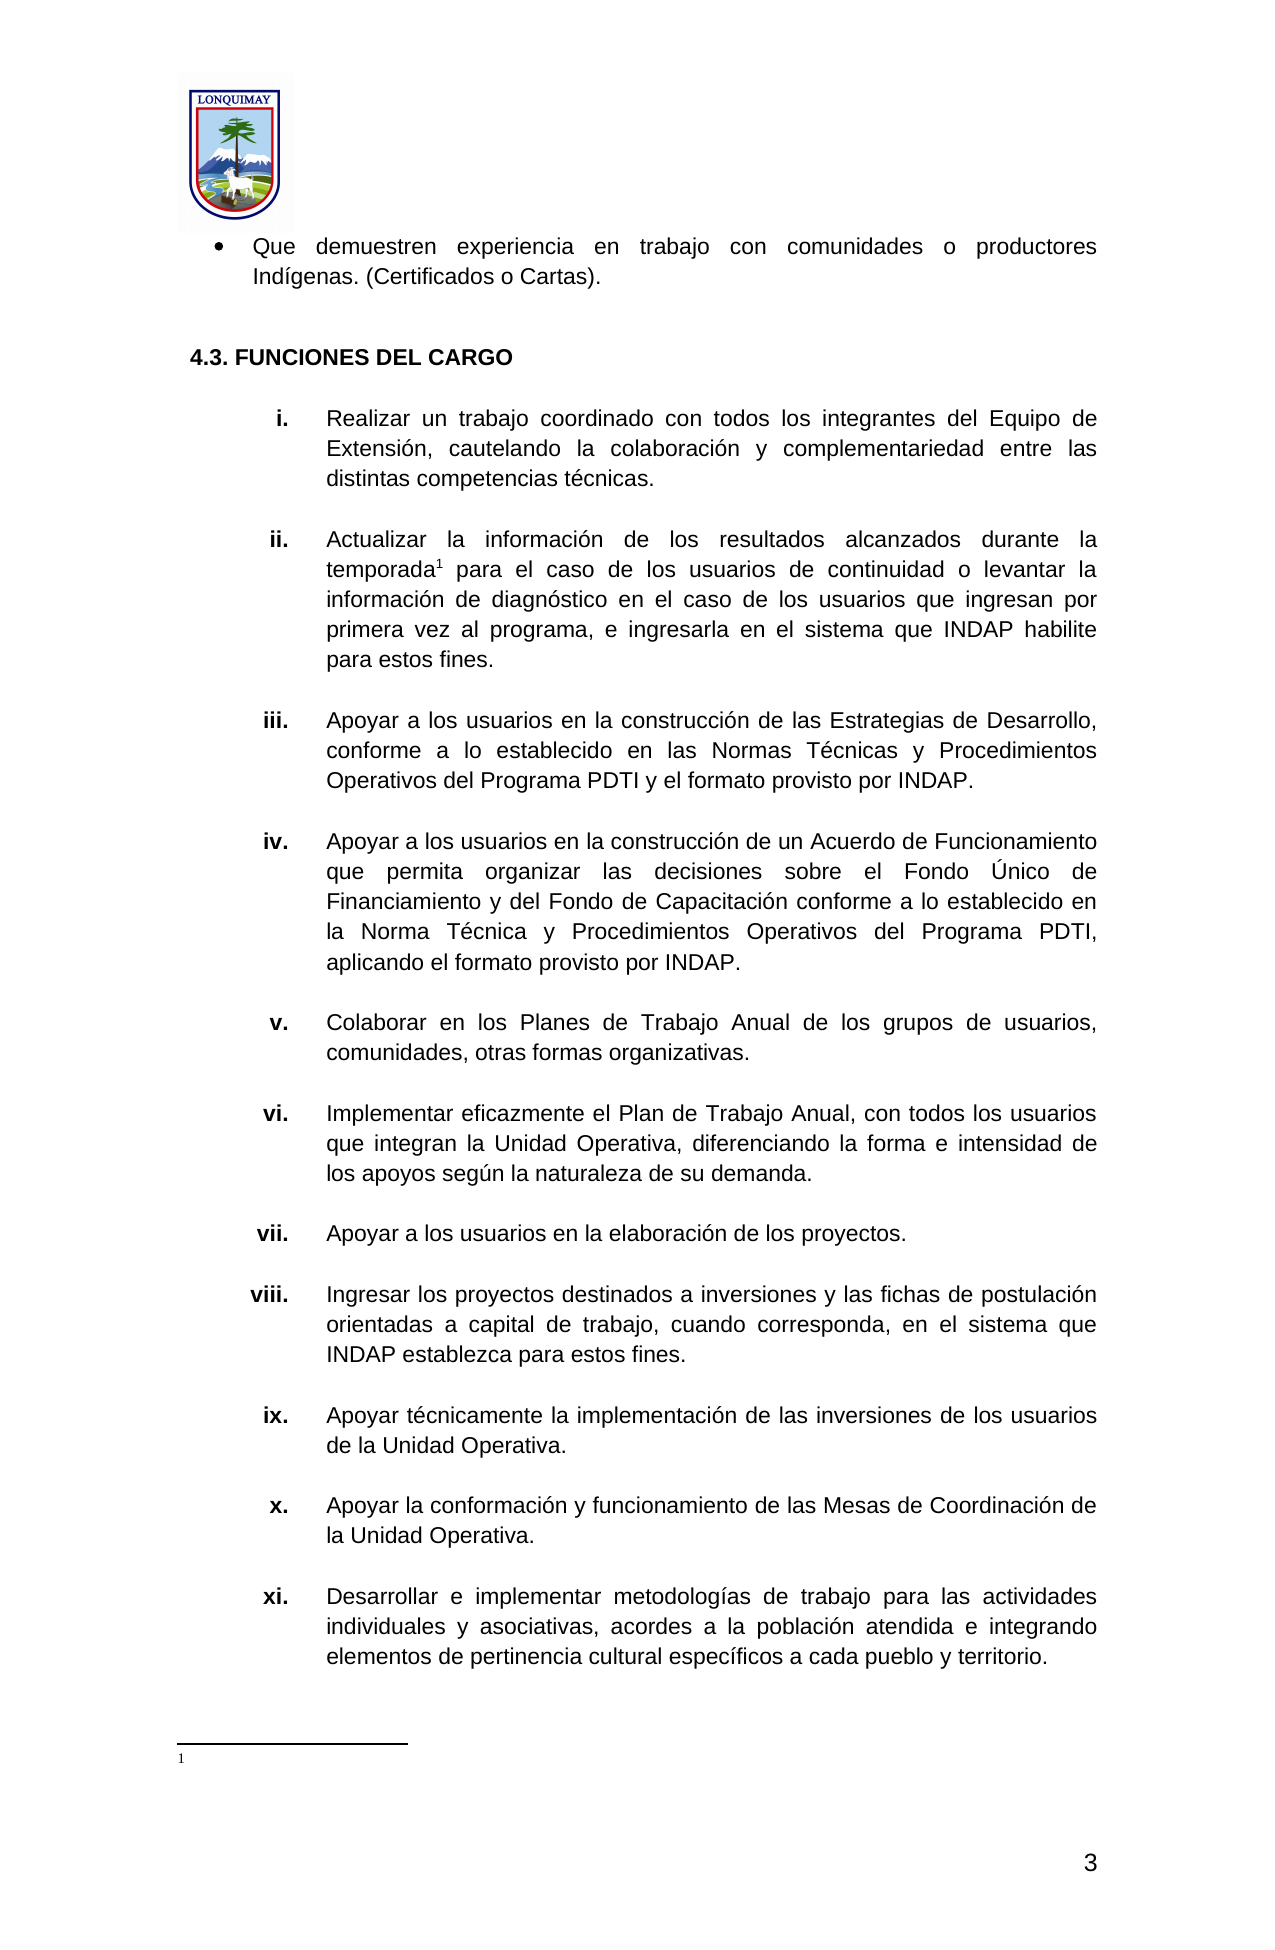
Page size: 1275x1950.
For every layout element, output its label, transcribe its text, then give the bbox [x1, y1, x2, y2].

list Realizar un trabajo coordinado con todos los integrantes del Equipo de Extensión, cautelando la colaboración y complementariedad entre las distintas competencias técnicas. [288, 405, 1098, 492]
list Que demuestren experiencia en trabajo con comunidades o productores Indígenas. (Certificados o Cartas). [215, 233, 1098, 289]
list Apoyar a los usuarios en la elaboración de los proyectos. [288, 1220, 1098, 1247]
list Implementar eficazmente el Plan de Trabajo Anual, con todos los usuarios que integran la Unidad Operativa, diferenciando la forma e intensidad de los apoyos según la naturaleza de su demanda. [288, 1099, 1098, 1186]
list Desarrollar e implementar metodologías de trabajo para las actividades individuales y asociativas, acordes a la población atendida e integrando elementos de pertinencia cultural específicos a cada pueblo y territorio. [288, 1583, 1098, 1670]
list Apoyar técnicamente la implementación de las inversiones de los usuarios de la Unidad Operativa. [288, 1402, 1098, 1458]
text 4.3. FUNCIONES DEL CARGO [177, 344, 1098, 371]
picture [177, 73, 294, 233]
list Apoyar a los usuarios en la construcción de un Acuerdo de Funcionamiento que permita organizar las decisiones sobre el Fondo Único de Financiamiento y del Fondo de Capacitación conforme a lo establecido en la Norma Técnica y Procedimientos Operativos del Programa PDTI, aplicando el formato provisto por INDAP. [288, 828, 1098, 975]
list Ingresar los proyectos destinados a inversiones y las fichas de postulación orientadas a capital de trabajo, cuando corresponda, en el sistema que INDAP establezca para estos fines. [288, 1281, 1098, 1368]
list Actualizar la información de los resultados alcanzados durante la temporada para el caso de los usuarios de continuidad o levantar la información de diagnóstico en el caso de los usuarios que ingresan por primera vez al programa, e ingresarla en el sistema que INDAP habilite para estos fines. [288, 526, 1098, 673]
list Apoyar a los usuarios en la construcción de las Estrategias de Desarrollo, conforme a lo establecido en las Normas Técnicas y Procedimientos Operativos del Programa PDTI y el formato provisto por INDAP. [288, 707, 1098, 794]
list Apoyar la conformación y funcionamiento de las Mesas de Coordinación de la Unidad Operativa. [288, 1492, 1098, 1549]
list Colaborar en los Planes de Trabajo Anual de los grupos de usuarios, comunidades, otras formas organizativas. [288, 1009, 1098, 1066]
